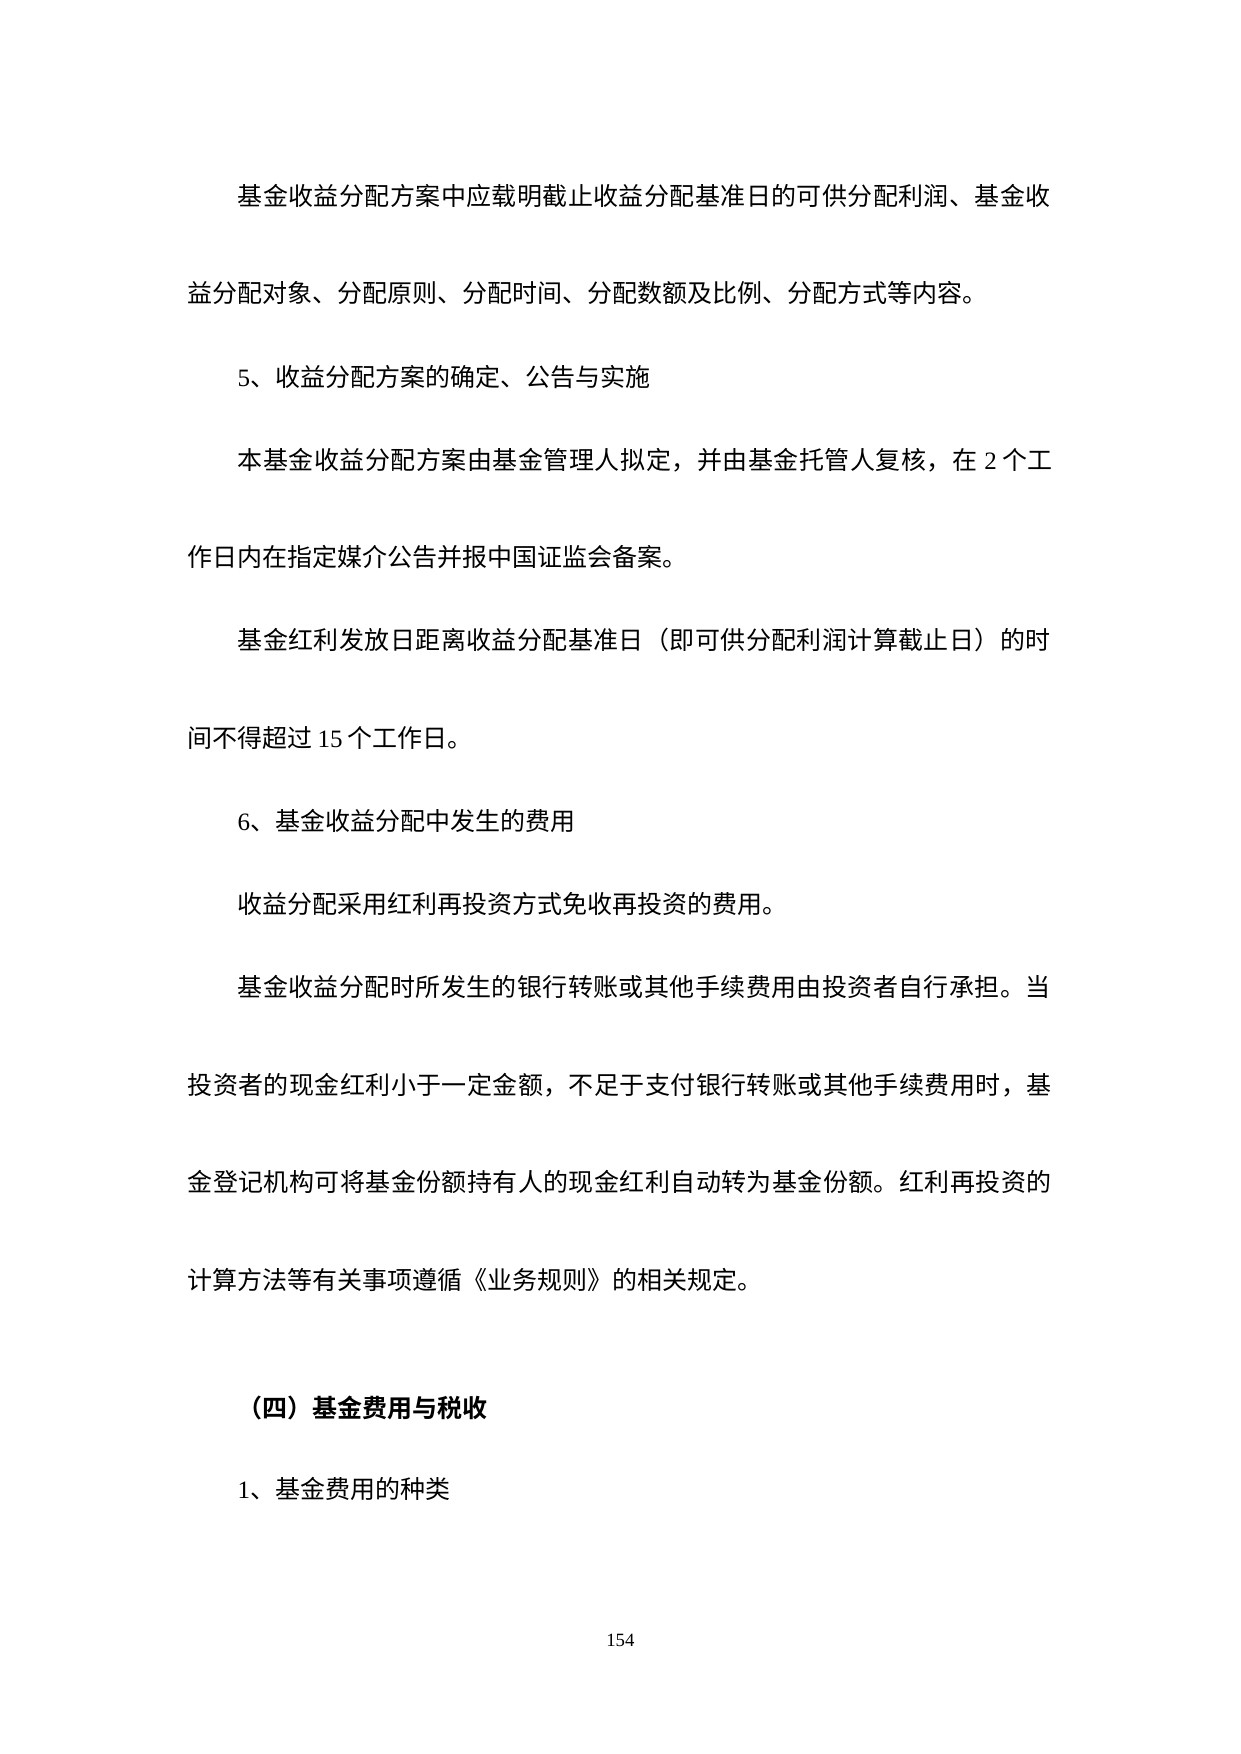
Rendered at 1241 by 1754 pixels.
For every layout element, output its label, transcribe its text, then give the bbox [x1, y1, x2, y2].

text 本基金收益分配方案由基金管理人拟定，并由基金托管人复核，在2个工作日内在指定媒介公告并报中国证监会备案。 [187, 426, 1053, 588]
text 6、基金收益分配中发生的费用 [187, 787, 1053, 852]
text 基金红利发放日距离收益分配基准日（即可供分配利润计算截止日）的时间不得超过15个工作日。 [187, 606, 1053, 769]
text 收益分配采用红利再投资方式免收再投资的费用。 [187, 870, 1053, 935]
text 1、基金费用的种类 [187, 1455, 1053, 1520]
text 基金收益分配方案中应载明截止收益分配基准日的可供分配利润、基金收益分配对象、分配原则、分配时间、分配数额及比例、分配方式等内容。 [187, 162, 1053, 324]
text 5、收益分配方案的确定、公告与实施 [187, 343, 1053, 408]
text （四）基金费用与税收 [187, 1374, 1053, 1439]
text 基金收益分配时所发生的银行转账或其他手续费用由投资者自行承担。当投资者的现金红利小于一定金额，不足于支付银行转账或其他手续费用时，基金登记机构可将基金份额持有人的现金红利自动转为基金份额。红利再投资的计算方法等有关事项遵循《业务规则》的相关规定。 [187, 953, 1053, 1311]
